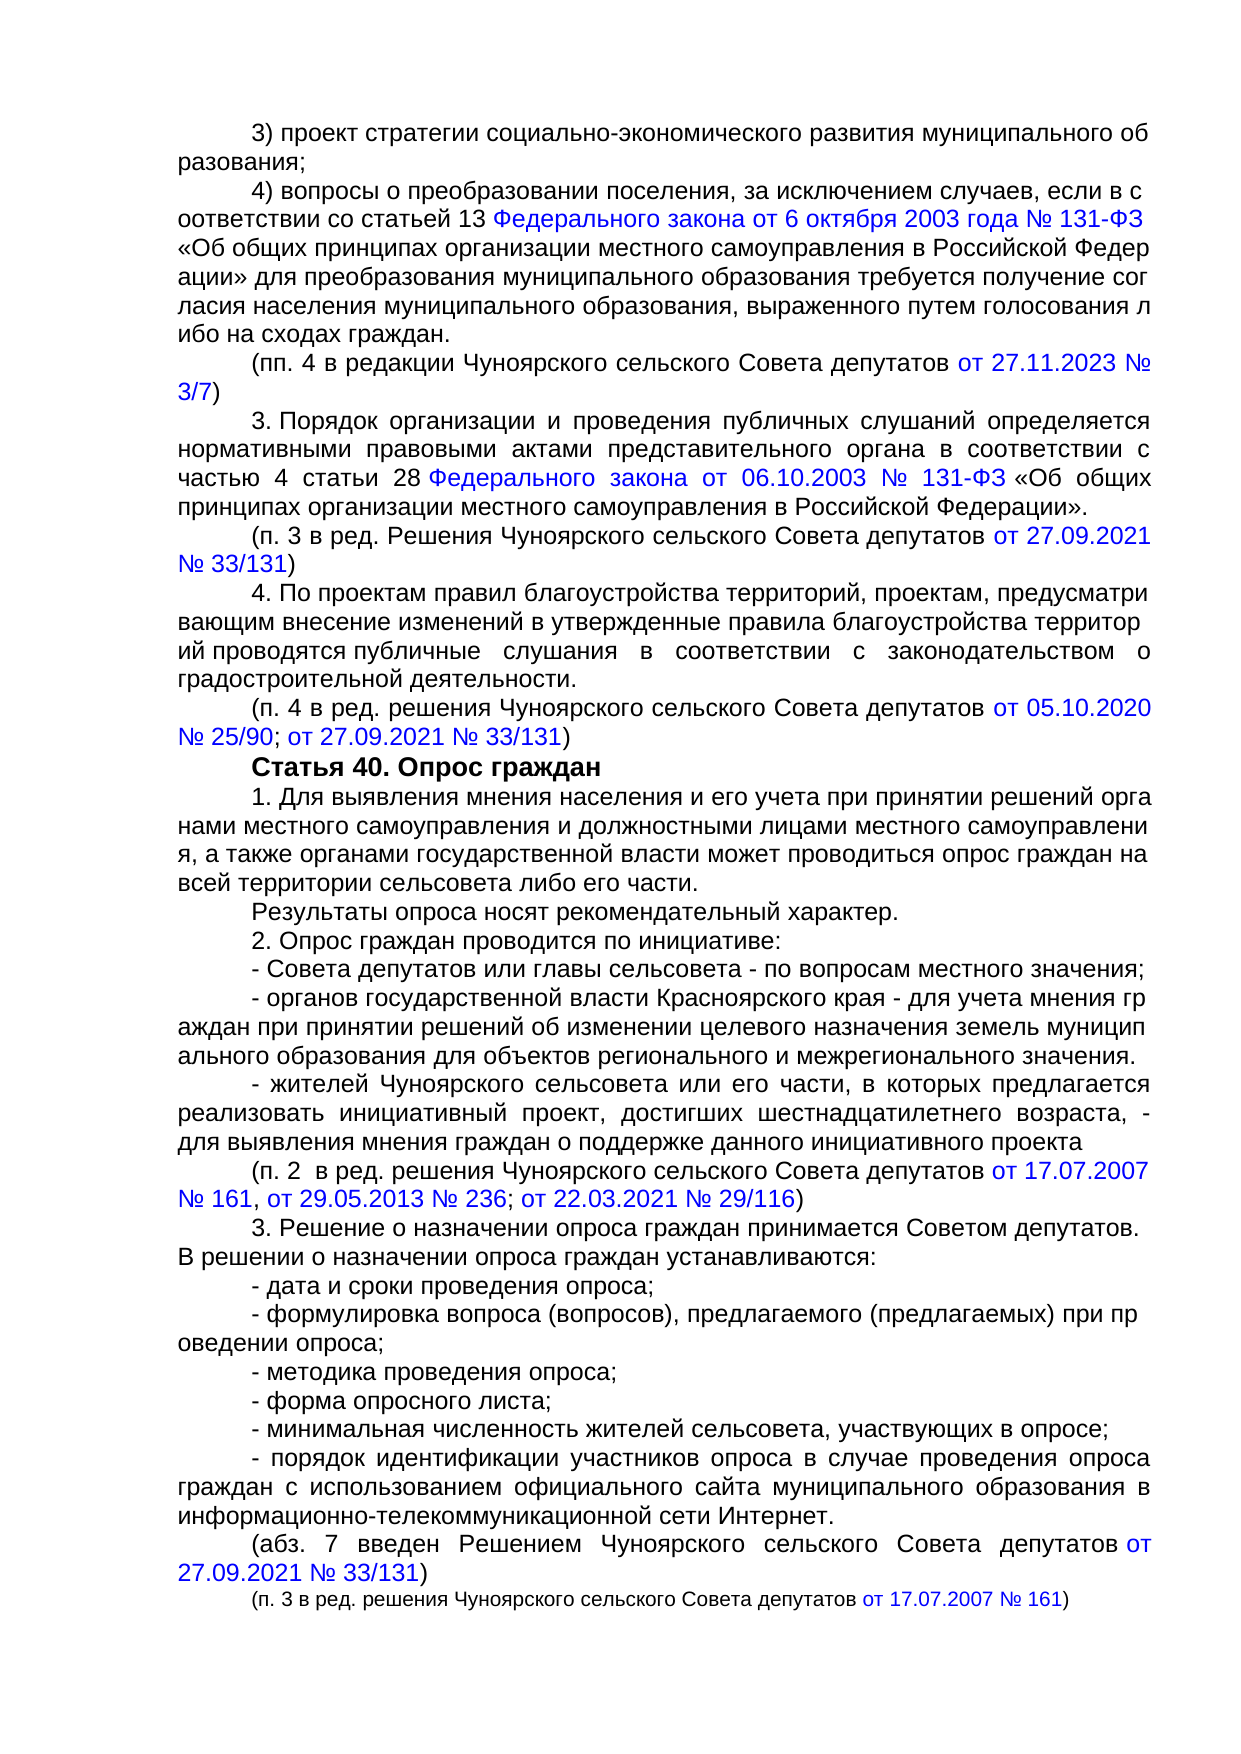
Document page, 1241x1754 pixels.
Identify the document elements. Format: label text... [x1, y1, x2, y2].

text - дата и сроки проведения опроса; [177, 1271, 1152, 1299]
text (п. 4 в ред. решения Чуноярского сельского Совета депутатов от 05.10.2020 № 25/90; от 27.09.2021 № 33/131) [177, 693, 1152, 751]
text 3) проект стратегии социально-экономического развития муниципального образования; [177, 118, 1152, 176]
text Результаты опроса носят рекомендательный характер. [177, 897, 1152, 926]
text (п. 3 в ред. решения Чуноярского сельского Совета депутатов от 17.07.2007 № 161) [177, 1587, 1152, 1611]
text - минимальная численность жителей сельсовета, участвующих в опросе; [177, 1414, 1152, 1443]
text (абз. 7 введен Решением Чуноярского сельского Совета депутатов от 27.09.2021 № 33/131) [177, 1529, 1152, 1587]
text 1. Для выявления мнения населения и его учета при принятии решений органами местного самоуправления и должностными лицами местного самоуправления, а также органами государственной власти может проводиться опрос граждан на всей территории сельсовета либо его части. [177, 782, 1152, 897]
text (п. 3 в ред. Решения Чуноярского сельского Совета депутатов от 27.09.2021 № 33/131) [177, 521, 1152, 578]
text (п. 2 в ред. решения Чуноярского сельского Совета депутатов от 17.07.2007 № 161, от 29.05.2013 № 236; от 22.03.2021 № 29/116) [177, 1156, 1152, 1213]
text - жителей Чуноярского сельсовета или его части, в которых предлагается реализовать инициативный проект, достигших шестнадцатилетнего возраста, - для выявления мнения граждан о поддержке данного инициативного проекта [177, 1069, 1152, 1156]
text - форма опросного листа; [177, 1386, 1152, 1414]
text - органов государственной власти Красноярского края - для учета мнения граждан при принятии решений об изменении целевого назначения земель муниципального образования для объектов регионального и межрегионального значения. [177, 983, 1152, 1069]
text 3. Решение о назначении опроса граждан принимается Советом депутатов. В решении о назначении опроса граждан устанавливаются: [177, 1213, 1152, 1271]
text 4) вопросы о преобразовании поселения, за исключением случаев, если в соответствии со статьей 13 Федерального закона от 6 октября 2003 года № 131-ФЗ «Об общих принципах организации местного самоуправления в Российской Федерации» для преобразования муниципального образования требуется получение согласия населения муниципального образования, выраженного путем голосования либо на сходах граждан. [177, 176, 1152, 348]
text Статья 40. Опрос граждан [177, 751, 1152, 782]
text (пп. 4 в редакции Чуноярского сельского Совета депутатов от 27.11.2023 № 3/7) [177, 348, 1152, 406]
text - методика проведения опроса; [177, 1357, 1152, 1386]
text 4. По проектам правил благоустройства территорий, проектам, предусматривающим внесение изменений в утвержденные правила благоустройства территорий проводятся публичные слушания в соответствии с законодательством о градостроительной деятельности. [177, 578, 1152, 693]
text 3. Порядок организации и проведения публичных слушаний определяется нормативными правовыми актами представительного органа в соответствии с частью 4 статьи 28 Федерального закона от 06.10.2003 № 131-ФЗ «Об общих принципах организации местного самоуправления в Российской Федерации». [177, 406, 1152, 521]
text 2. Опрос граждан проводится по инициативе: [177, 926, 1152, 954]
text - Совета депутатов или главы сельсовета - по вопросам местного значения; [177, 954, 1152, 983]
text - формулировка вопроса (вопросов), предлагаемого (предлагаемых) при проведении опроса; [177, 1299, 1152, 1357]
text - порядок идентификации участников опроса в случае проведения опроса граждан с использованием официального сайта муниципального образования в информационно-телекоммуникационной сети Интернет. [177, 1443, 1152, 1529]
